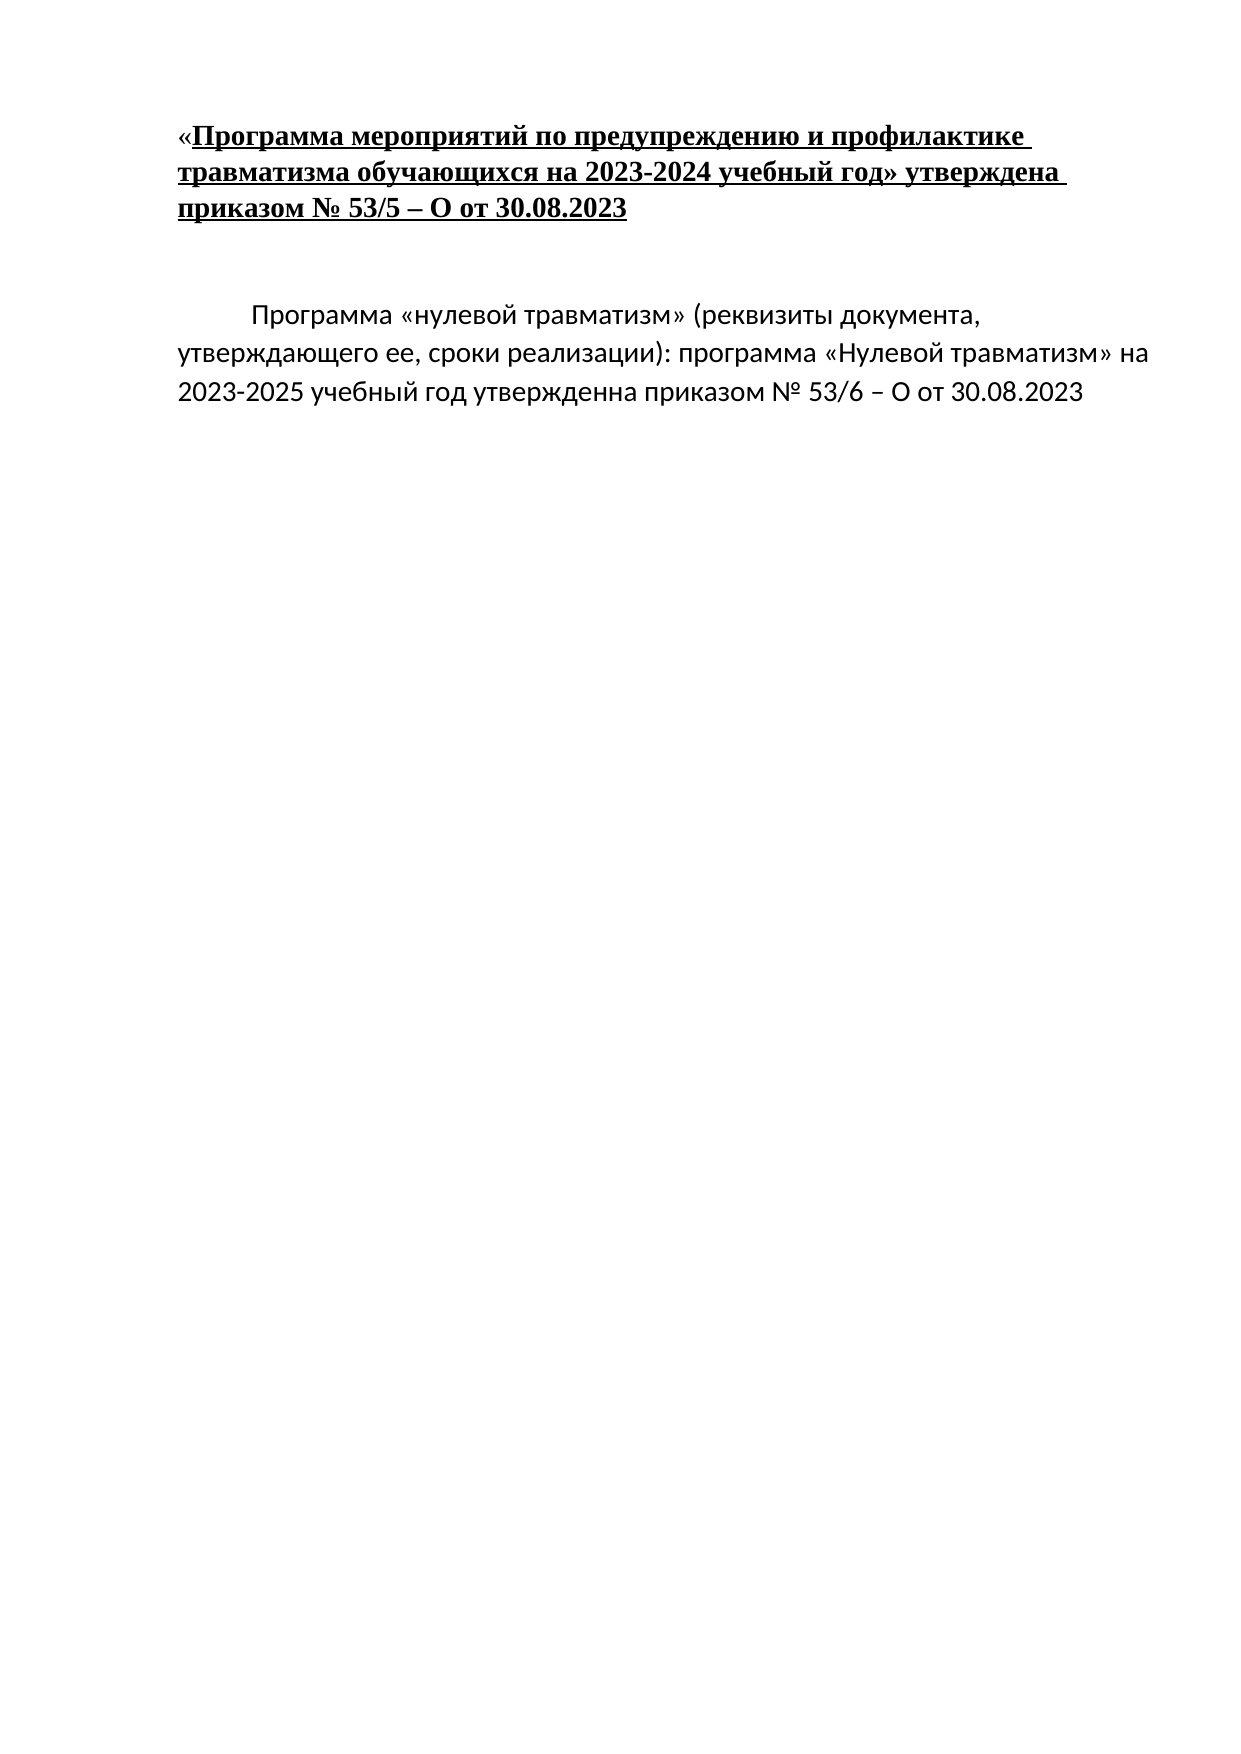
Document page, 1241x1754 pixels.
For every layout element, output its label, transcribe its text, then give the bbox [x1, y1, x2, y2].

text «Программа мероприятий по предупреждению и профилактике травматизма обучающихся на 2023-2024 учебный год» утверждена приказом № 53/5 – О от 30.08.2023 [177, 118, 1152, 224]
text Программа «нулевой травматизм» (реквизиты документа, утверждающего ее, сроки реализации): программа «Нулевой травматизм» на 2023-2025 учебный год утвержденна приказом № 53/6 – О от 30.08.2023 [177, 296, 1152, 408]
